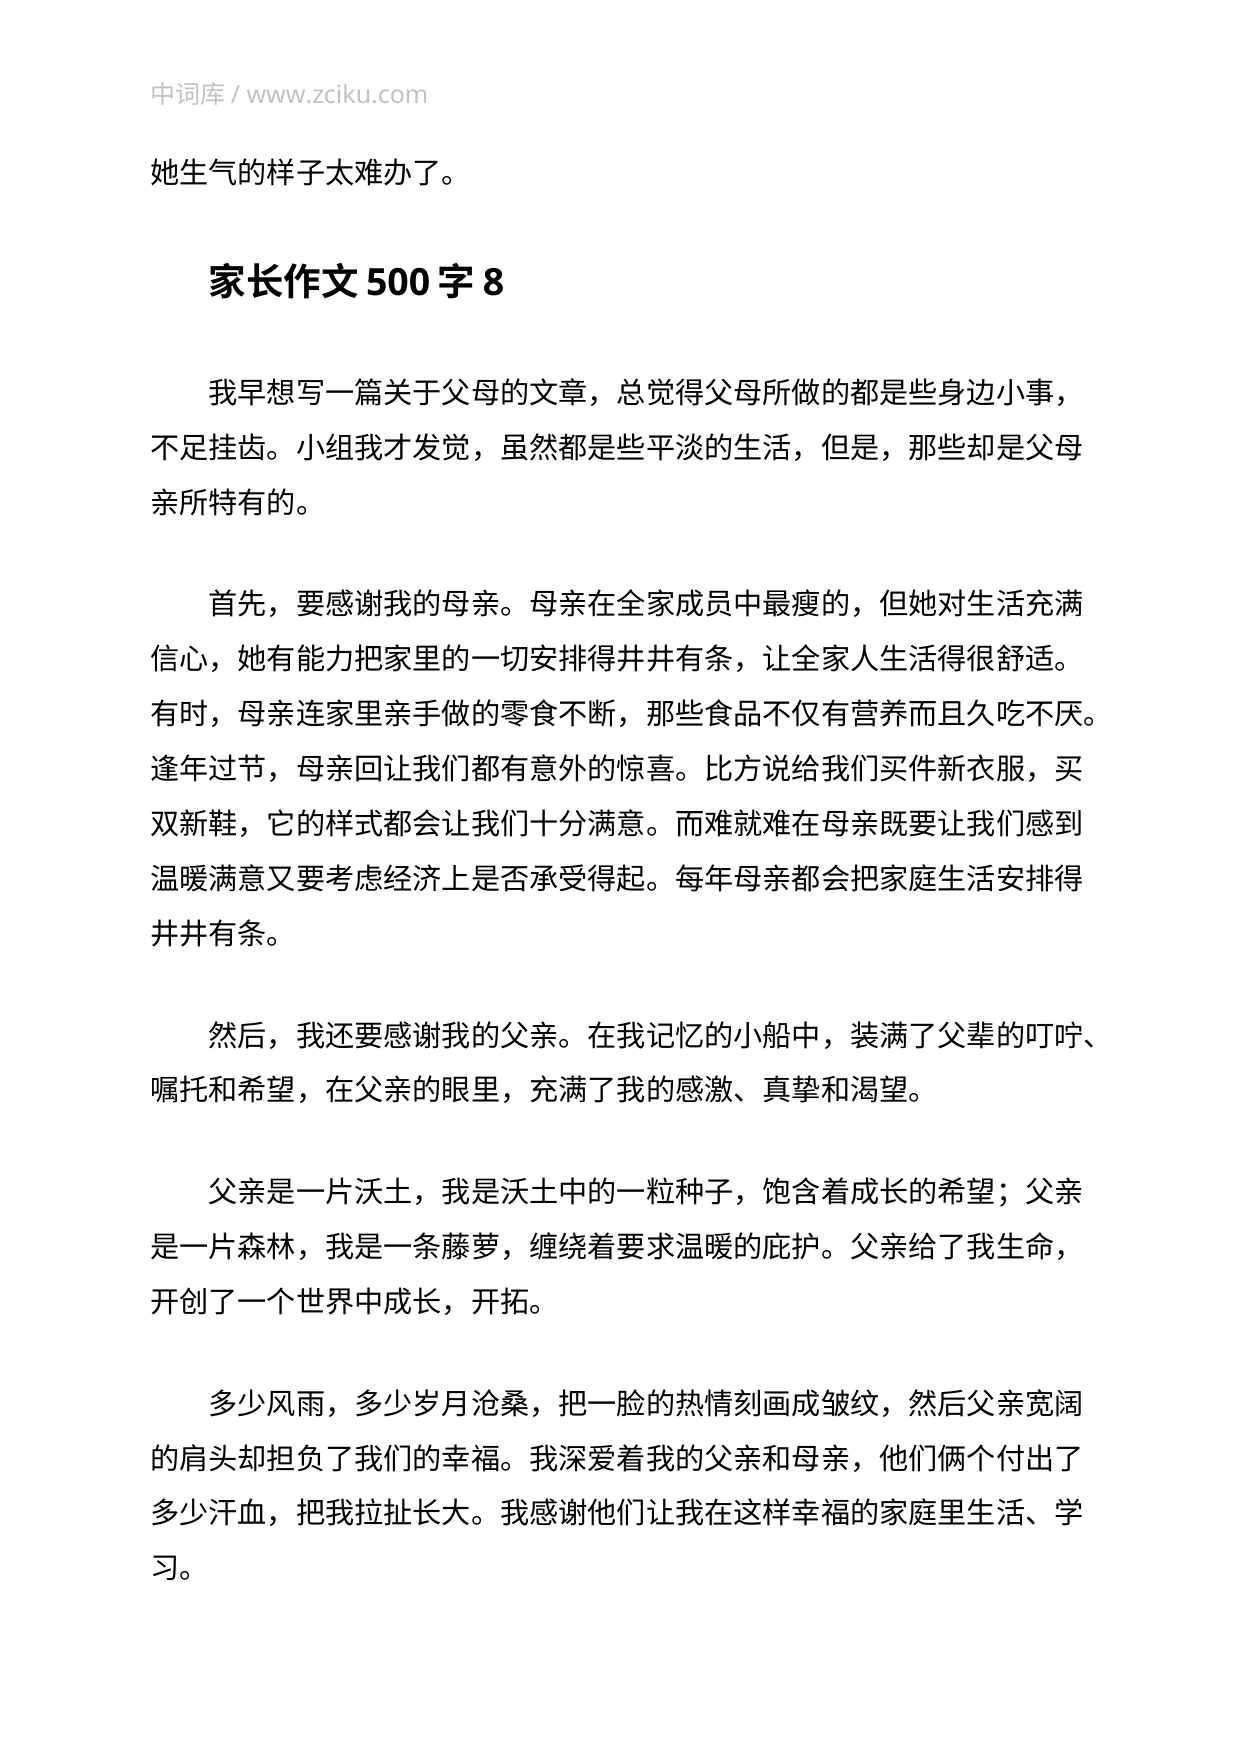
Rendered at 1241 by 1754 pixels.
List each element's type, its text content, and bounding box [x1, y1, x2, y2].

text 然后，我还要感谢我的父亲。在我记忆的小船中，装满了父辈的叮咛、嘱托和希望，在父亲的眼里，充满了我的感激、真挚和渴望。 [150, 1012, 1090, 1109]
text 首先，要感谢我的母亲。母亲在全家成员中最瘦的，但她对生活充满信心，她有能力把家里的一切安排得井井有条，让全家人生活得很舒适。有时，母亲连家里亲手做的零食不断，那些食品不仅有营养而且久吃不厌。逢年过节，母亲回让我们都有意外的惊喜。比方说给我们买件新衣服，买双新鞋，它的样式都会让我们十分满意。而难就难在母亲既要让我们感到温暖满意又要考虑经济上是否承受得起。每年母亲都会把家庭生活安排得井井有条。 [150, 581, 1090, 953]
text 父亲是一片沃土，我是沃土中的一粒种子，饱含着成长的希望；父亲是一片森林，我是一条藤萝，缠绕着要求温暖的庇护。父亲给了我生命，开创了一个世界中成长，开拓。 [150, 1169, 1090, 1321]
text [150, 150, 1090, 192]
text 多少风雨，多少岁月沧桑，把一脸的热情刻画成皱纹，然后父亲宽阔的肩头却担负了我们的幸福。我深爱着我的父亲和母亲，他们俩个付出了多少汗血，把我拉扯长大。我感谢他们让我在这样幸福的家庭里生活、学习。 [150, 1380, 1090, 1587]
text 家长作文500字8 [150, 252, 1090, 306]
text 我早想写一篇关于父母的文章，总觉得父母所做的都是些身边小事，不足挂齿。小组我才发觉，虽然都是些平淡的生活，但是，那些却是父母亲所特有的。 [150, 369, 1090, 521]
